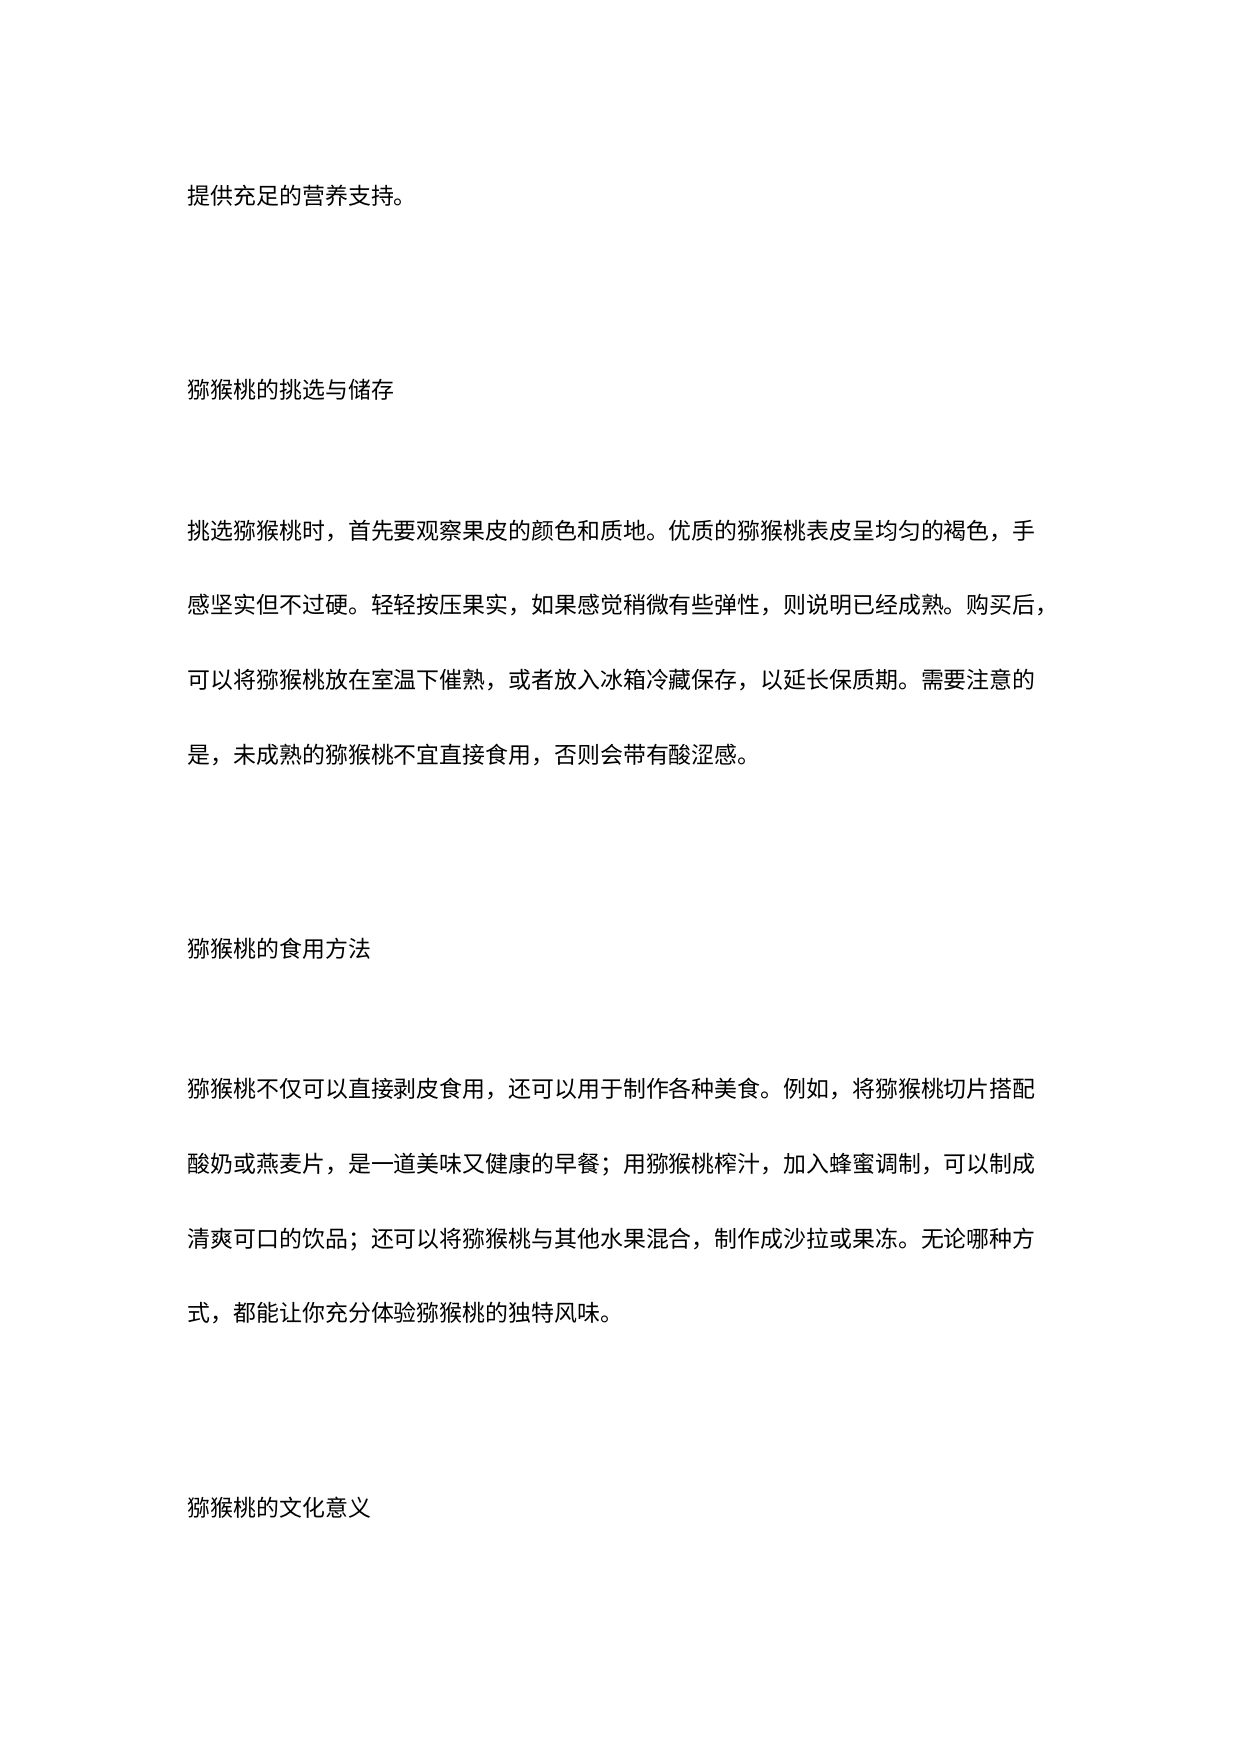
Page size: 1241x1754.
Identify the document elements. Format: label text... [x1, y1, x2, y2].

text 猕猴桃的食用方法 [187, 915, 1053, 980]
text 猕猴桃不仅可以直接剥皮食用，还可以用于制作各种美食。例如，将猕猴桃切片搭配酸奶或燕麦片，是一道美味又健康的早餐；用猕猴桃榨汁，加入蜂蜜调制，可以制成清爽可口的饮品；还可以将猕猴桃与其他水果混合，制作成沙拉或果冻。无论哪种方式，都能让你充分体验猕猴桃的独特风味。 [187, 1055, 1053, 1344]
text 猕猴桃的挑选与储存 [187, 356, 1053, 421]
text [187, 162, 1053, 227]
text 猕猴桃的文化意义 [187, 1474, 1053, 1539]
text 挑选猕猴桃时，首先要观察果皮的颜色和质地。优质的猕猴桃表皮呈均匀的褐色，手感坚实但不过硬。轻轻按压果实，如果感觉稍微有些弹性，则说明已经成熟。购买后，可以将猕猴桃放在室温下催熟，或者放入冰箱冷藏保存，以延长保质期。需要注意的是，未成熟的猕猴桃不宜直接食用，否则会带有酸涩感。 [187, 497, 1053, 786]
